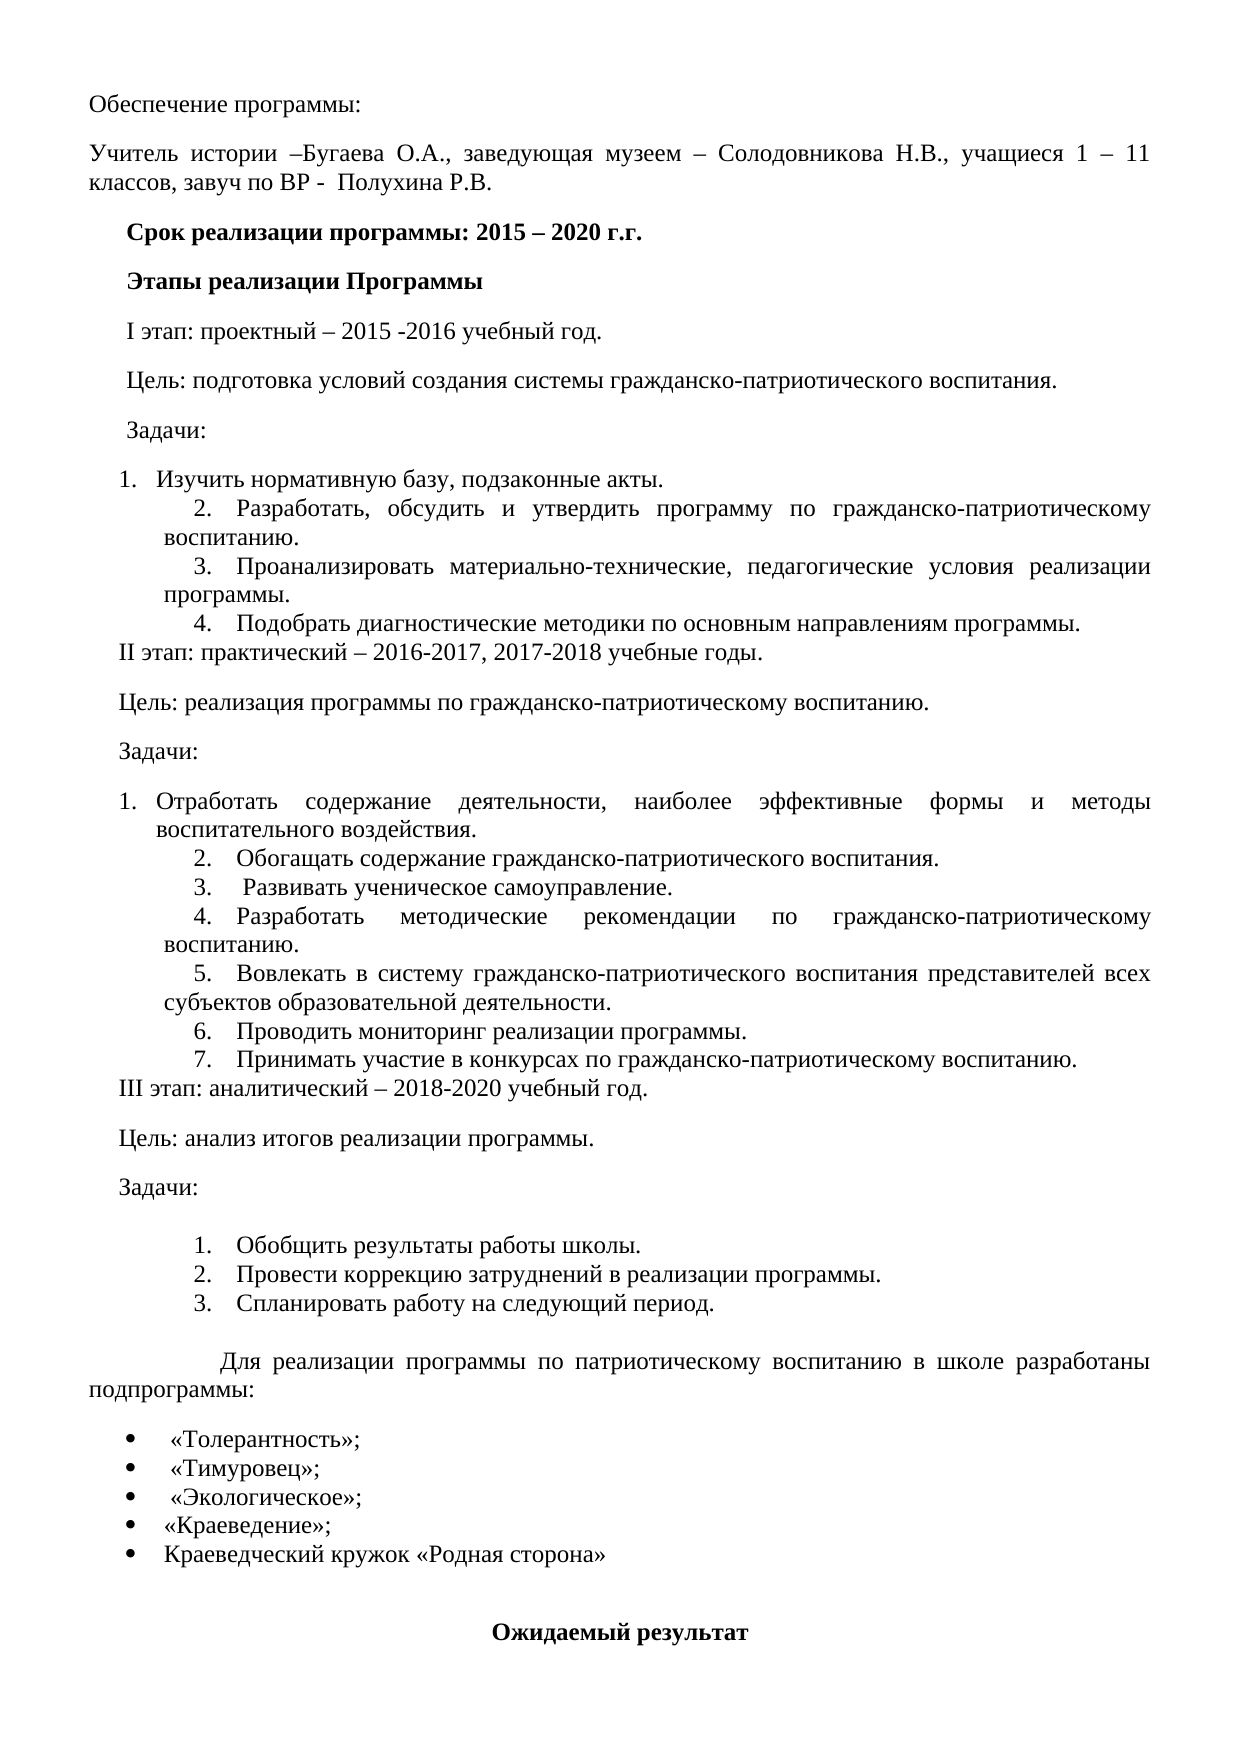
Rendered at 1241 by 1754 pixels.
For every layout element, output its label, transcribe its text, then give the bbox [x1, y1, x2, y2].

text Обеспечение программы: [89, 89, 1152, 117]
text Задачи: [126, 415, 1152, 444]
text Срок реализации программы: 2015 – 2020 г.г. [126, 217, 1152, 245]
list Проводить мониторинг реализации программы. [164, 1016, 1152, 1044]
text Задачи: [89, 736, 1152, 765]
list «Толерантность»; [126, 1424, 1152, 1453]
list Разработать методические рекомендации по гражданско-патриотическому воспитанию. [164, 901, 1152, 958]
list Принимать участие в конкурсах по гражданско-патриотическому воспитанию. [164, 1044, 1152, 1073]
text Цель: реализация программы по гражданско-патриотическому воспитанию. [89, 687, 1152, 715]
text Ожидаемый результат [89, 1617, 1152, 1646]
list Проанализировать материально-технические, педагогические условия реализации программы. [164, 551, 1152, 608]
list «Тимуровец»; [126, 1453, 1152, 1482]
list Обобщить результаты работы школы. [164, 1230, 1152, 1259]
text Учитель истории –Бугаева О.А., заведующая музеем – Солодовникова Н.В., учащиеся 1 – 11 классов, завуч по ВР - Полухина Р.В. [89, 138, 1152, 196]
list Вовлекать в систему гражданско-патриотического воспитания представителей всех субъектов образовательной деятельности. [164, 958, 1152, 1016]
list «Краеведение»; [126, 1510, 1152, 1539]
list Краеведческий кружок «Родная сторона» [126, 1539, 1152, 1568]
list Провести коррекцию затруднений в реализации программы. [164, 1259, 1152, 1288]
text Цель: подготовка условий создания системы гражданско-патриотического воспитания. [126, 365, 1152, 394]
list Разработать, обсудить и утвердить программу по гражданско-патриотическому воспитанию. [164, 493, 1152, 551]
text III этап: аналитический – 2018-2020 учебный год. [89, 1073, 1152, 1102]
list Обогащать содержание гражданско-патриотического воспитания. [164, 843, 1152, 872]
list «Экологическое»; [126, 1482, 1152, 1510]
text Для реализации программы по патриотическому воспитанию в школе разработаны подпрограммы: [89, 1346, 1152, 1403]
text Этапы реализации Программы [126, 266, 1152, 295]
text I этап: проектный – 2015 -2016 учебный год. [126, 316, 1152, 344]
list Развивать ученическое самоуправление. [164, 872, 1152, 901]
list Отработать содержание деятельности, наиболее эффективные формы и методы воспитательного воздействия. [118, 786, 1152, 843]
text II этап: практический – 2016-2017, 2017-2018 учебные годы. [89, 637, 1152, 666]
list Подобрать диагностические методики по основным направлениям программы. [164, 608, 1152, 637]
text Задачи: [89, 1172, 1152, 1201]
list Спланировать работу на следующий период. [164, 1288, 1152, 1317]
list Изучить нормативную базу, подзаконные акты. [118, 464, 1152, 493]
text Цель: анализ итогов реализации программы. [89, 1123, 1152, 1152]
